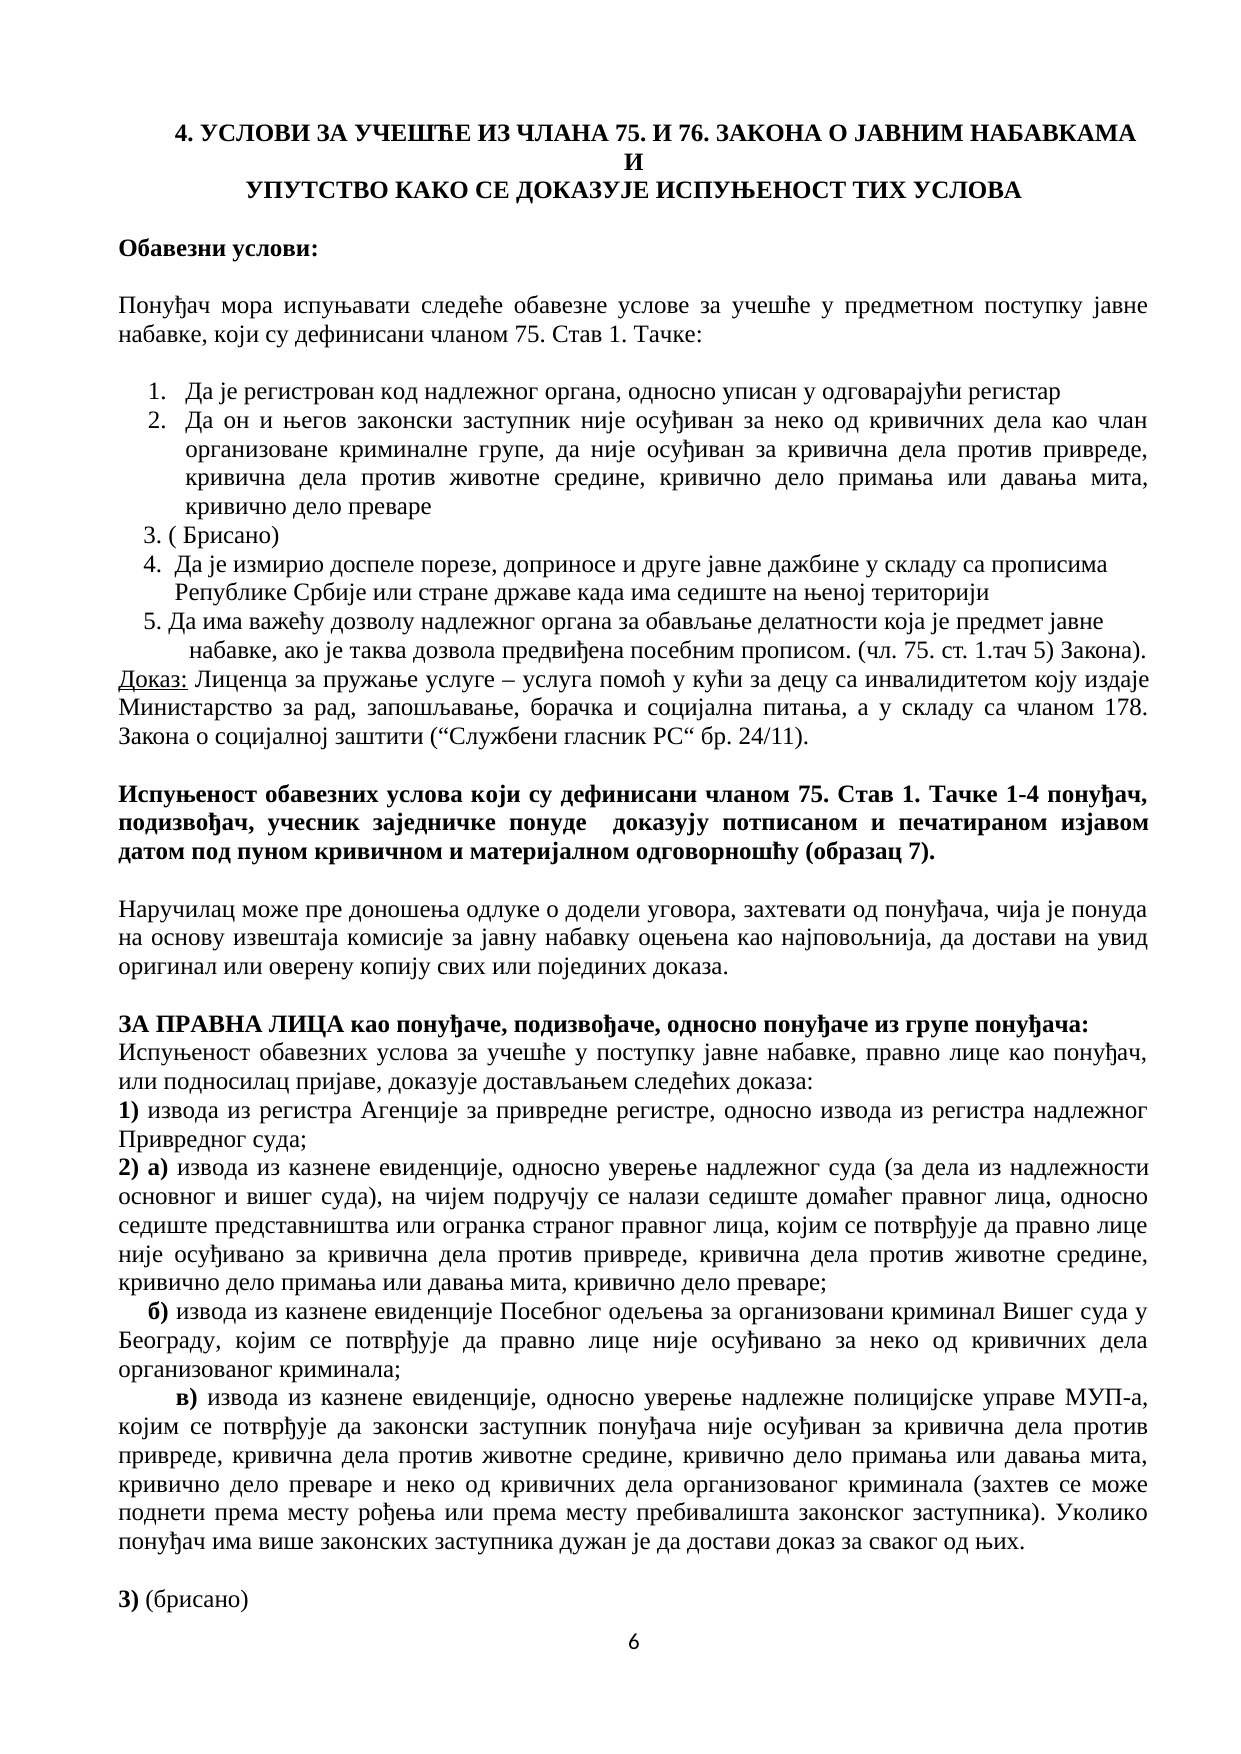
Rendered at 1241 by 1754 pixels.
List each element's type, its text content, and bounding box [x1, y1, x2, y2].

text Обавезни услови: [118, 233, 1149, 262]
text Републике Србије или стране државе када има седиште на њеној територији [118, 577, 1149, 606]
list 5. Да има важећу дозволу надлежног органа за обављање делатности која је предмет јавне [118, 606, 1149, 635]
text 3) (брисано) [118, 1584, 1149, 1612]
text Испуњеност обавезних услова који су дефинисани чланом 75. Став 1. Тачке 1-4 понуђач, подизвођач, учесник заједничке понуде доказују потписаном и печатираном изјавом датом под пуном кривичном и материјалном одговорношћу (образац 7). [118, 779, 1149, 865]
text в) извода из казнене евиденције, односно уверење надлежне полицијске управе МУП-а, којим се потврђује да законски заступник понуђача није осуђиван за кривична дела против привреде, кривична дела против животне средине, кривично дело примања или давања мита, кривично дело преваре и неко од кривичних дела организованог криминала (захтев се може поднети према месту рођења или према месту пребивалишта законског заступника). Уколико понуђач има више законских заступника дужан је да достави доказ за сваког од њих. [118, 1382, 1149, 1555]
list набавке, ако је таква дозвола предвиђена посебним прописом. (чл. 75. ст. 1.тач 5) Закона). Доказ: Лиценца за пружање услуге – услуга помоћ у кући за децу са инвалидитетом коју издаје Mинистарство за рад, запошљавање, борачка и социјална питања, а у складу са чланом 178. Закона о социјалној заштити (“Службени гласник РС“ бр. 24/11). [118, 635, 1149, 750]
list Да је регистрован код надлежног органа, односно уписан у одговарајући регистар [148, 376, 1149, 405]
text 3. ( Брисано) [118, 520, 1149, 549]
text 1) извода из регистра Агенције за привредне регистре, односно извода из регистра надлежног Привредног суда; [118, 1095, 1149, 1152]
text 4. Да је измирио доспеле порезе, доприносе и друге јавне дажбине у складу са прописима [118, 549, 1149, 577]
list Да он и његов законски заступник није осуђиван за неко од кривичних дела као члан организоване криминалне групе, да није осуђиван за кривична дела против привреде, кривична дела против животне средине, кривично дело примања или давања мита, кривично дело преваре [148, 405, 1149, 520]
list ЗА ПРАВНА ЛИЦА као понуђаче, подизвођаче, односно понуђаче из групе понуђача: [118, 1009, 1149, 1037]
text 2) а) извода из казнене евиденције, односно уверењe надлежног суда (за дела из надлежности основног и вишег суда), на чијем подручју се налази седиште домаћег правног лица, односно седиште представништва или огранка страног правног лица, којим се потврђује да правно лице није осуђивано за кривична дела против привреде, кривична дела против животне средине, кривично дело примања или давања мита, кривично дело преваре; [118, 1152, 1149, 1296]
text УПУТСТВО КАКО СЕ ДОКАЗУЈЕ ИСПУЊЕНОСТ ТИХ УСЛОВА [118, 176, 1149, 204]
text 4. УСЛОВИ ЗА УЧЕШЋЕ ИЗ ЧЛАНА 75. И 76. ЗАКОНА О ЈАВНИМ НАБАВКАМА И [118, 118, 1149, 176]
text Понуђач мора испуњавати следеће обавезне услове за учешће у предметном поступку јавне набавке, који су дефинисани чланом 75. Став 1. Тачке: [118, 291, 1149, 348]
text б) извода из казнене евиденције Посебног одељења за организовани криминал Вишег суда у Београду, којим се потврђује да правно лице није осуђивано за неко од кривичних дела организованог криминала; [118, 1296, 1149, 1382]
text Испуњеност обавезних услова за учешће у поступку јавне набавке, правно лице као понуђач, или подносилац пријаве, доказује достављањем следећих доказа: [118, 1037, 1149, 1095]
text Наручилац може пре доношења одлуке о додели уговора, захтевати од понуђача, чија је понуда на основу извештаја комисије за јавну набавку оцењена као најповољнија, да достави на увид оригинал или оверену копију свих или појединих доказа. [118, 894, 1149, 980]
